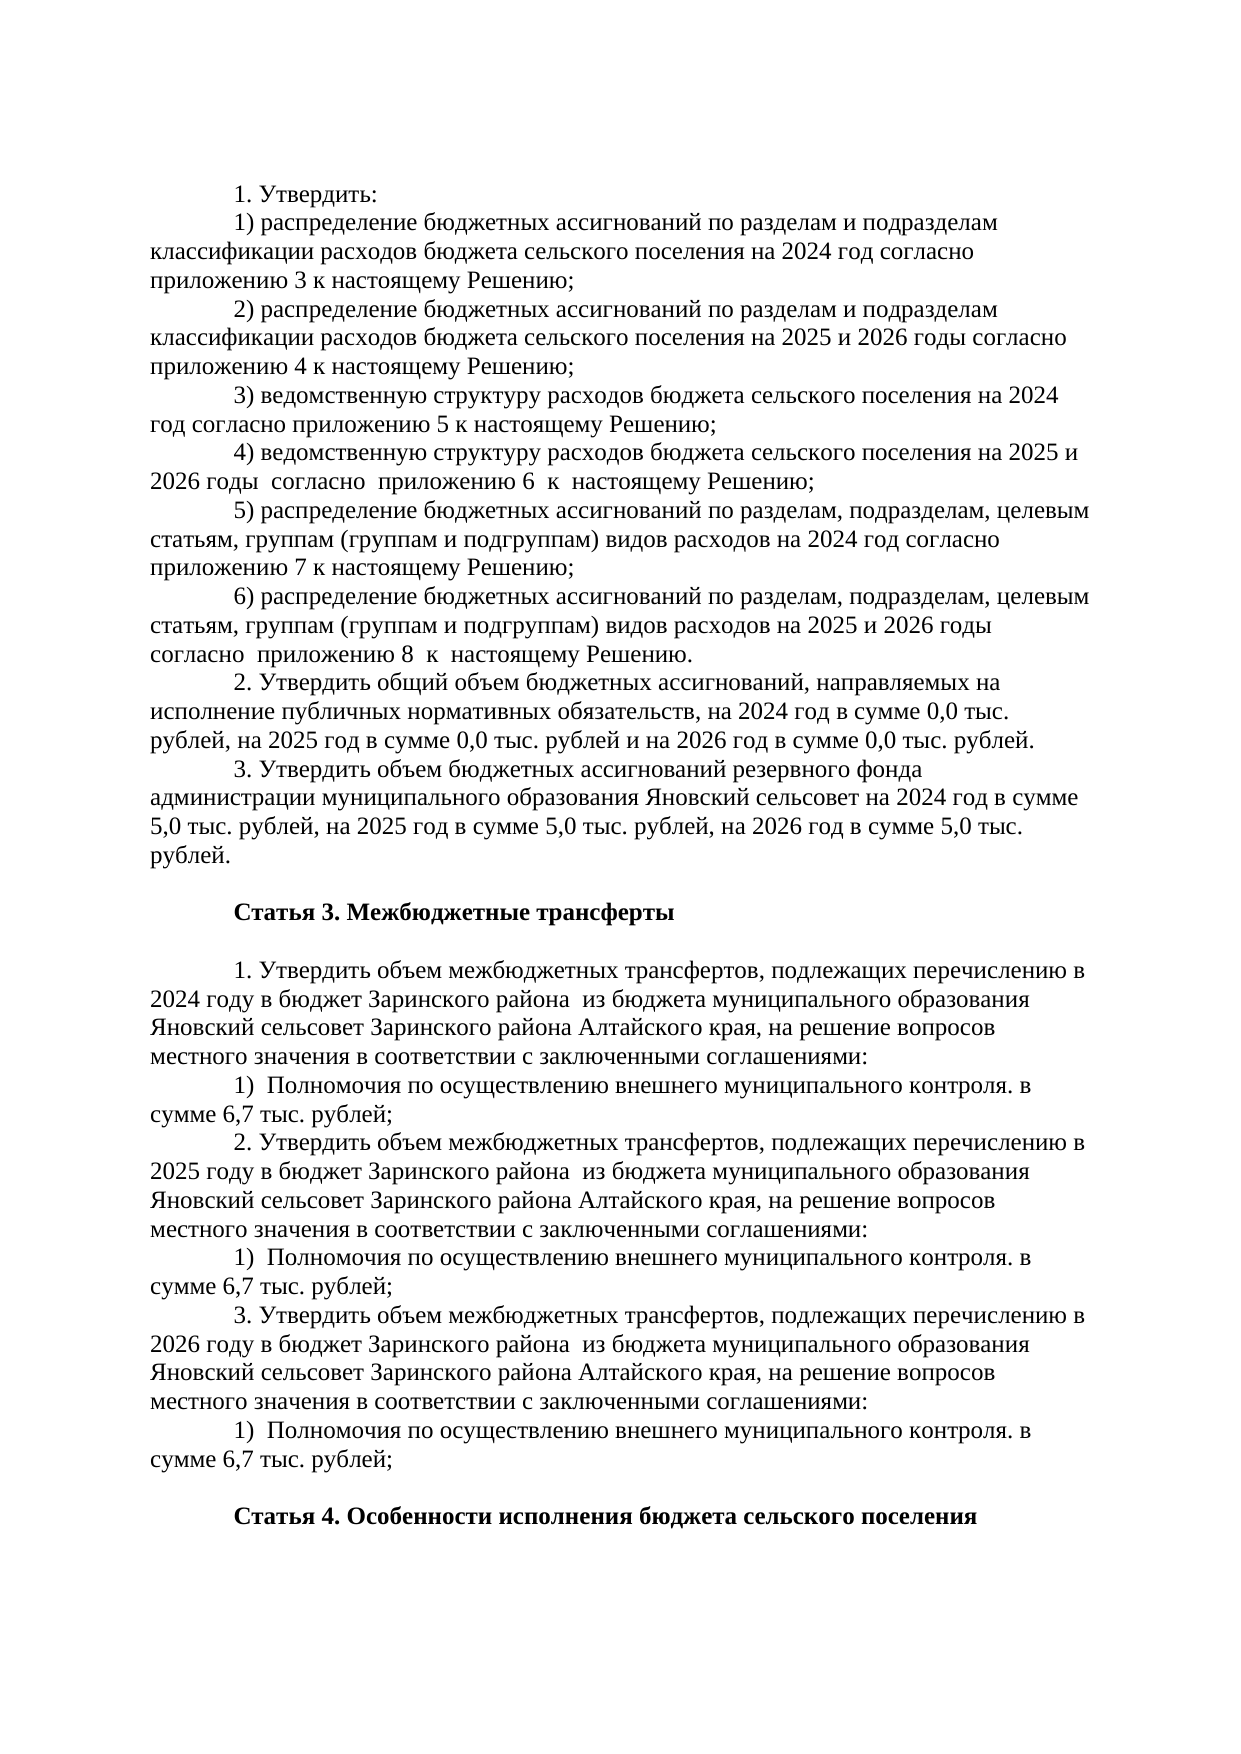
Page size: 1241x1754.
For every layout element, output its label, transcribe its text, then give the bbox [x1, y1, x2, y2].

text 6) распределение бюджетных ассигнований по разделам, подразделам, целевым статьям, группам (группам и подгруппам) видов расходов на 2025 и 2026 годы согласно приложению 8 к настоящему Решению. [150, 581, 1090, 667]
text 1) Полномочия по осуществлению внешнего муниципального контроля. в сумме 6,7 тыс. рублей; [150, 1070, 1090, 1127]
text 1. Утвердить: [150, 179, 1090, 207]
text 3. Утвердить объем бюджетных ассигнований резервного фонда администрации муниципального образования Яновский сельсовет на 2024 год в сумме 5,0 тыс. рублей, на 2025 год в сумме 5,0 тыс. рублей, на 2026 год в сумме 5,0 тыс. рублей. [150, 754, 1090, 869]
text Статья 3. Межбюджетные трансферты [150, 897, 1090, 926]
text 5) распределение бюджетных ассигнований по разделам, подразделам, целевым статьям, группам (группам и подгруппам) видов расходов на 2024 год согласно приложению 7 к настоящему Решению; [150, 495, 1090, 581]
text 1) Полномочия по осуществлению внешнего муниципального контроля. в сумме 6,7 тыс. рублей; [150, 1242, 1090, 1300]
text 1. Утвердить объем межбюджетных трансфертов, подлежащих перечислению в 2024 году в бюджет Заринского района из бюджета муниципального образования Яновский сельсовет Заринского района Алтайского края, на решение вопросов местного значения в соответствии с заключенными соглашениями: [150, 955, 1090, 1070]
text 2) распределение бюджетных ассигнований по разделам и подразделам классификации расходов бюджета сельского поселения на 2025 и 2026 годы согласно приложению 4 к настоящему Решению; [150, 294, 1090, 380]
text 2. Утвердить общий объем бюджетных ассигнований, направляемых на исполнение публичных нормативных обязательств, на 2024 год в сумме 0,0 тыс. рублей, на 2025 год в сумме 0,0 тыс. рублей и на 2026 год в сумме 0,0 тыс. рублей. [150, 667, 1090, 754]
text Статья 4. Особенности исполнения бюджета сельского поселения [150, 1501, 1090, 1530]
text 1) распределение бюджетных ассигнований по разделам и подразделам классификации расходов бюджета сельского поселения на 2024 год согласно приложению 3 к настоящему Решению; [150, 207, 1090, 294]
text 3. Утвердить объем межбюджетных трансфертов, подлежащих перечислению в 2026 году в бюджет Заринского района из бюджета муниципального образования Яновский сельсовет Заринского района Алтайского края, на решение вопросов местного значения в соответствии с заключенными соглашениями: [150, 1300, 1090, 1415]
text 3) ведомственную структуру расходов бюджета сельского поселения на 2024 год согласно приложению 5 к настоящему Решению; [150, 380, 1090, 437]
text 2. Утвердить объем межбюджетных трансфертов, подлежащих перечислению в 2025 году в бюджет Заринского района из бюджета муниципального образования Яновский сельсовет Заринского района Алтайского края, на решение вопросов местного значения в соответствии с заключенными соглашениями: [150, 1127, 1090, 1242]
text 4) ведомственную структуру расходов бюджета сельского поселения на 2025 и 2026 годы согласно приложению 6 к настоящему Решению; [150, 437, 1090, 495]
text 1) Полномочия по осуществлению внешнего муниципального контроля. в сумме 6,7 тыс. рублей; [150, 1415, 1090, 1472]
